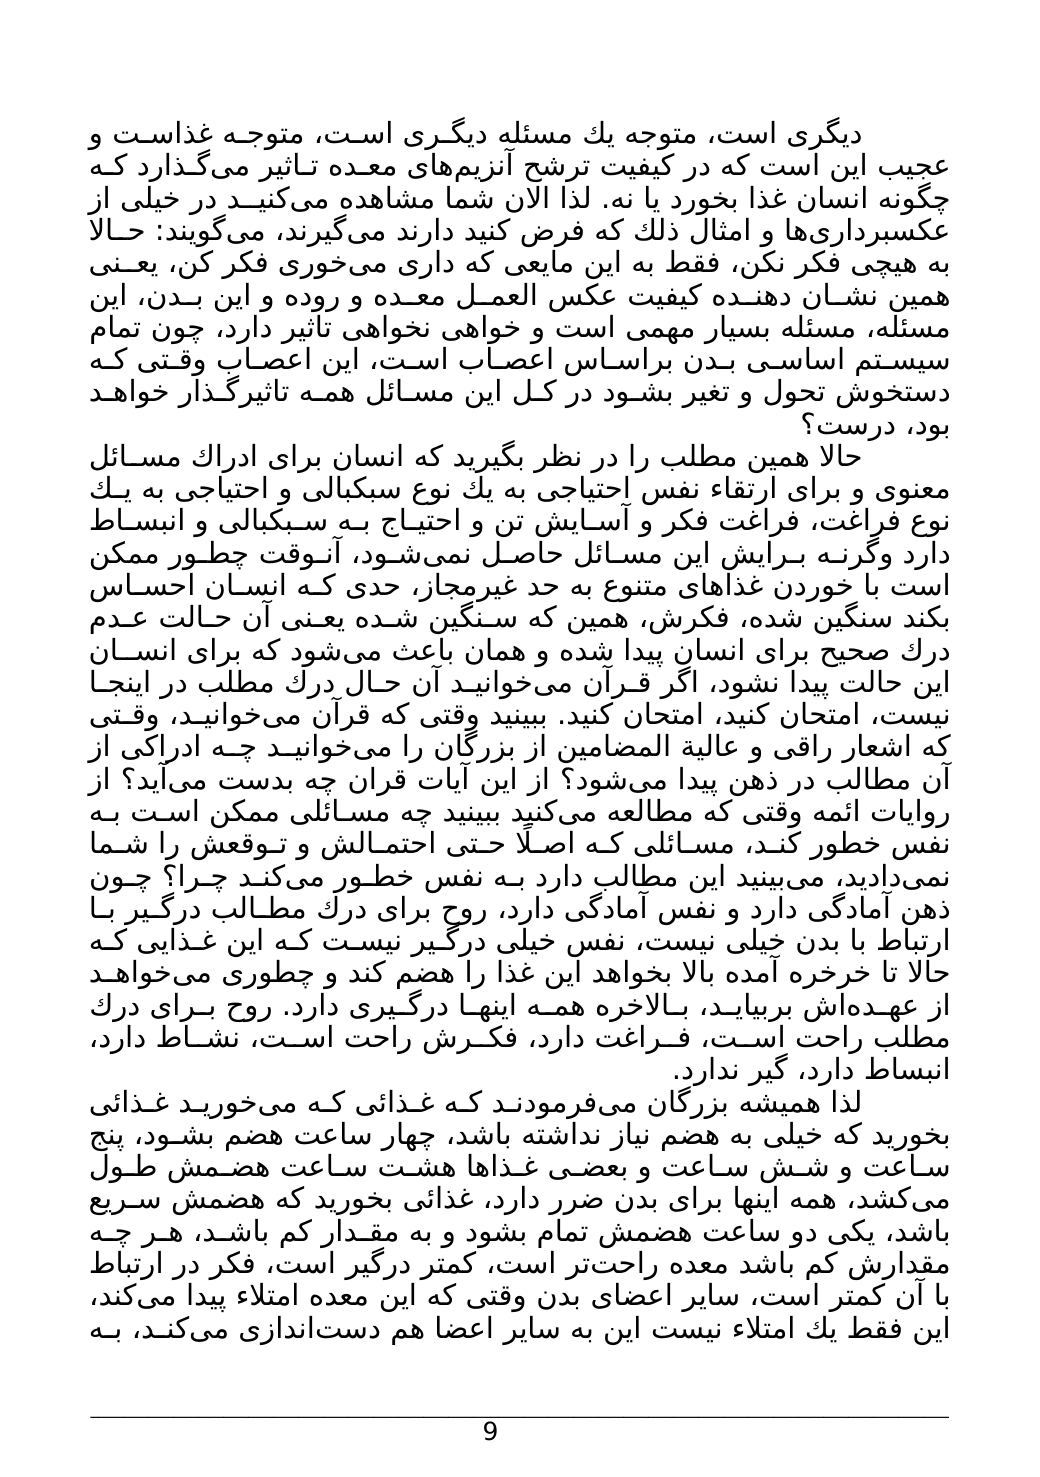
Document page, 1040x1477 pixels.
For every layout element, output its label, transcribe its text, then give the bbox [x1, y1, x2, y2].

text دیگری است، متوجه یك مسئله دیگری است، متوجه غذاست و عجیب این است كه در كیفیت ترشح آنزیم‌های معده تاثیر می‌گذارد كه چگونه انسان غذا بخورد یا نه. لذا الان شما مشاهده می‌كنید در خیلی از عكسبرداری‌ها و امثال ذلك كه فرض كنید دارند می‌گیرند، می‌گویند: حالا به هیچی فكر نكن، فقط به این مایعی كه داری می‌خوری فكر كن، یعنی همین نشان دهنده كیفیت عكس العمل معده و روده و این بدن، این مسئله، مسئله بسیار مهمی است و خواهی نخواهی تاثیر دارد، چون تمام سیستم اساسی بدن براساس اعصاب است، این اعصاب وقتی كه دستخوش تحول و تغیر بشود در كل این مسائل همه تاثیرگذار خواهد بود، درست؟ [89, 118, 951, 441]
text حالا همین مطلب را در نظر بگیرید كه انسان برای ادراك مسائل معنوی و برای ارتقاء نفس احتیاجی به یك نوع سبكبالی و احتیاجی به یك نوع فراغت، فراغت فكر و آسایش تن و احتیاج به سبكبالی و انبساط دارد وگرنه برایش این مسائل حاصل نمی‌شود، آنوقت چطور ممكن است با خوردن غذاهای متنوع به حد غیرمجاز، حدی كه انسان احساس بكند سنگین شده، فكرش، همین كه سنگین شده یعنی آن حالت عدم درك صحیح برای انسان پیدا شده و همان باعث می‌شود كه برای انسان این حالت پیدا نشود، اگر قرآن می‌خوانید آن حال درك مطلب در اینجا نیست، امتحان كنید، امتحان كنید. ببینید وقتی كه قرآن می‌خوانید، وقتی كه اشعار راقی و عالیة المضامین از بزرگان را می‌خوانید چه ادراكی از آن مطالب در ذهن پیدا می‌شود؟ از این آیات قران چه بدست می‌آید؟ از روایات ائمه وقتی كه مطالعه می‌كنید ببینید چه مسائلی ممكن است به نفس خطور كند، مسائلی كه اصلًا حتی احتمالش و توقعش را شما نمی‌دادید، می‌بینید این مطالب دارد به نفس خطور می‌كند چرا؟ چون ذهن آمادگی دارد و نفس آمادگی دارد، روح برای درك مطالب درگیر با ارتباط با بدن خیلی نیست، نفس خیلی درگیر نیست كه این غذایی كه حالا تا خرخره آمده بالا بخواهد این غذا را هضم كند و چطوری می‌خواهد از عهده‌اش بربیاید، بالاخره همه اینها درگیری دارد. روح برای درك مطلب راحت است، فراغت دارد، فكرش راحت است، نشاط دارد، انبساط دارد، گیر ندارد. [89, 441, 951, 1087]
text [89, 1087, 951, 1345]
